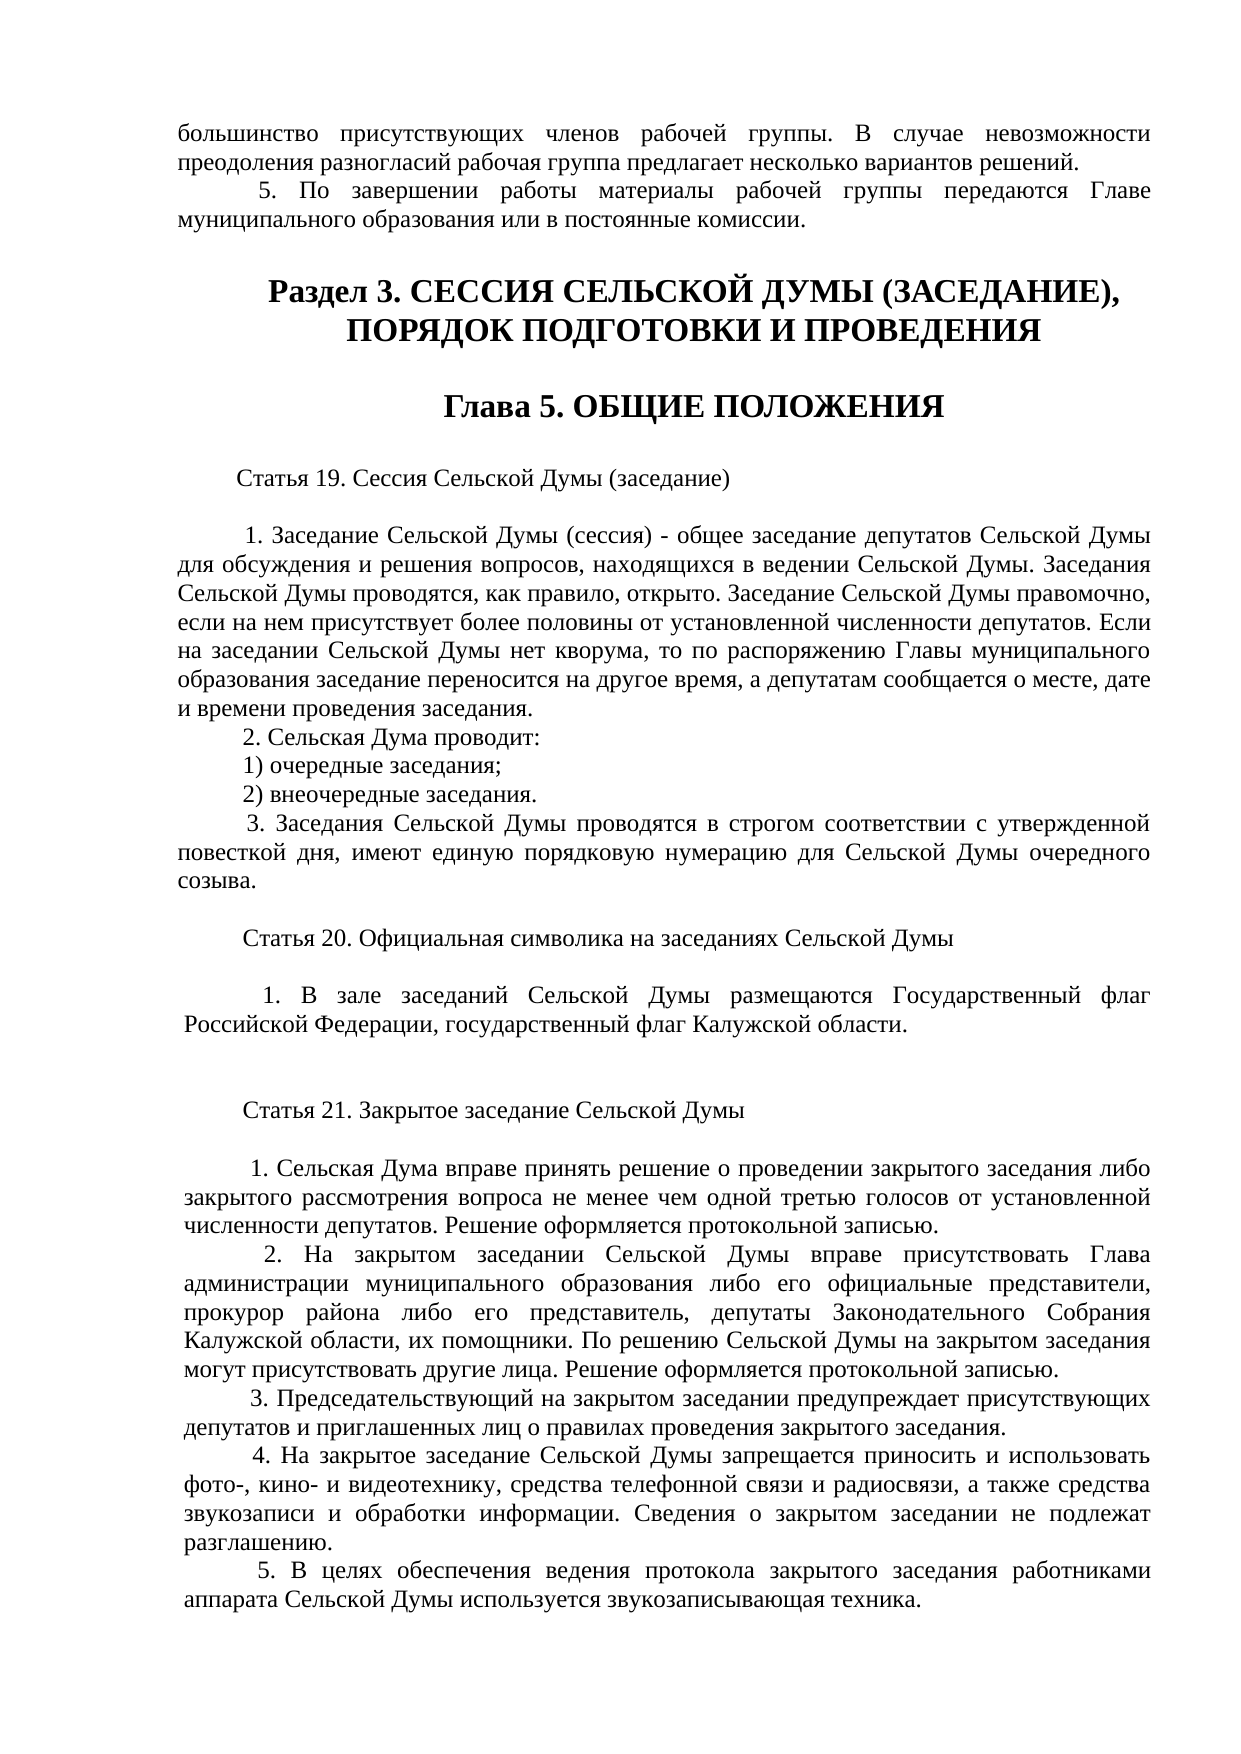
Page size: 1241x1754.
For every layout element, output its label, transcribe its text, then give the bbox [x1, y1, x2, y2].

text 1) очередные заседания; [177, 751, 1152, 779]
text Статья 19. Сессия Сельской Думы (заседание) [177, 463, 1152, 492]
text Статья 20. Официальная символика на заседаниях Сельской Думы [177, 923, 1152, 952]
text 1. Заседание Сельской Думы (сессия) - общее заседание депутатов Сельской Думы для обсуждения и решения вопросов, находящихся в ведении Сельской Думы. Заседания Сельской Думы проводятся, как правило, открыто. Заседание Сельской Думы правомочно, если на нем присутствует более половины от установленной численности депутатов. Если на заседании Сельской Думы нет кворума, то по распоряжению Главы муниципального образования заседание переносится на другое время, а депутатам сообщается о месте, дате и времени проведения заседания. [177, 521, 1152, 722]
text Глава 5. ОБЩИЕ ПОЛОЖЕНИЯ [177, 386, 1152, 425]
text ПОРЯДОК ПОДГОТОВКИ И ПРОВЕДЕНИЯ [177, 310, 1152, 348]
text 2) внеочередные заседания. [177, 779, 1152, 808]
text 1. Сельская Дума вправе принять решение о проведении закрытого заседания либо закрытого рассмотрения вопроса не менее чем одной третью голосов от установленной численности депутатов. Решение оформляется протокольной записью. [183, 1153, 1152, 1239]
text Раздел 3. СЕССИЯ СЕЛЬСКОЙ ДУМЫ (ЗАСЕДАНИЕ), [177, 271, 1152, 310]
text 1. В зале заседаний Сельской Думы размещаются Государственный флаг Российской Федерации, государственный флаг Калужской области. [183, 981, 1152, 1038]
text 5. По завершении работы материалы рабочей группы передаются Главе муниципального образования или в постоянные комиссии. [177, 176, 1152, 233]
text Статья 21. Закрытое заседание Сельской Думы [183, 1096, 1152, 1124]
text 4. На закрытое заседание Сельской Думы запрещается приносить и использовать фото-, кино- и видеотехнику, средства телефонной связи и радиосвязи, а также средства звукозаписи и обработки информации. Сведения о закрытом заседании не подлежат разглашению. [183, 1441, 1152, 1556]
text 2. На закрытом заседании Сельской Думы вправе присутствовать Глава администрации муниципального образования либо его официальные представители, прокурор района либо его представитель, депутаты Законодательного Собрания Калужской области, их помощники. По решению Сельской Думы на закрытом заседания могут присутствовать другие лица. Решение оформляется протокольной записью. [183, 1239, 1152, 1383]
text 5. В целях обеспечения ведения протокола закрытого заседания работниками аппарата Сельской Думы используется звукозаписывающая техника. [183, 1556, 1152, 1613]
text 3. Председательствующий на закрытом заседании предупреждает присутствующих депутатов и приглашенных лиц о правилах проведения закрытого заседания. [183, 1383, 1152, 1441]
text 3. Заседания Сельской Думы проводятся в строгом соответствии с утвержденной повесткой дня, имеют единую порядковую нумерацию для Сельской Думы очередного созыва. [177, 808, 1152, 894]
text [177, 118, 1152, 176]
text 2. Сельская Дума проводит: [177, 722, 1152, 751]
